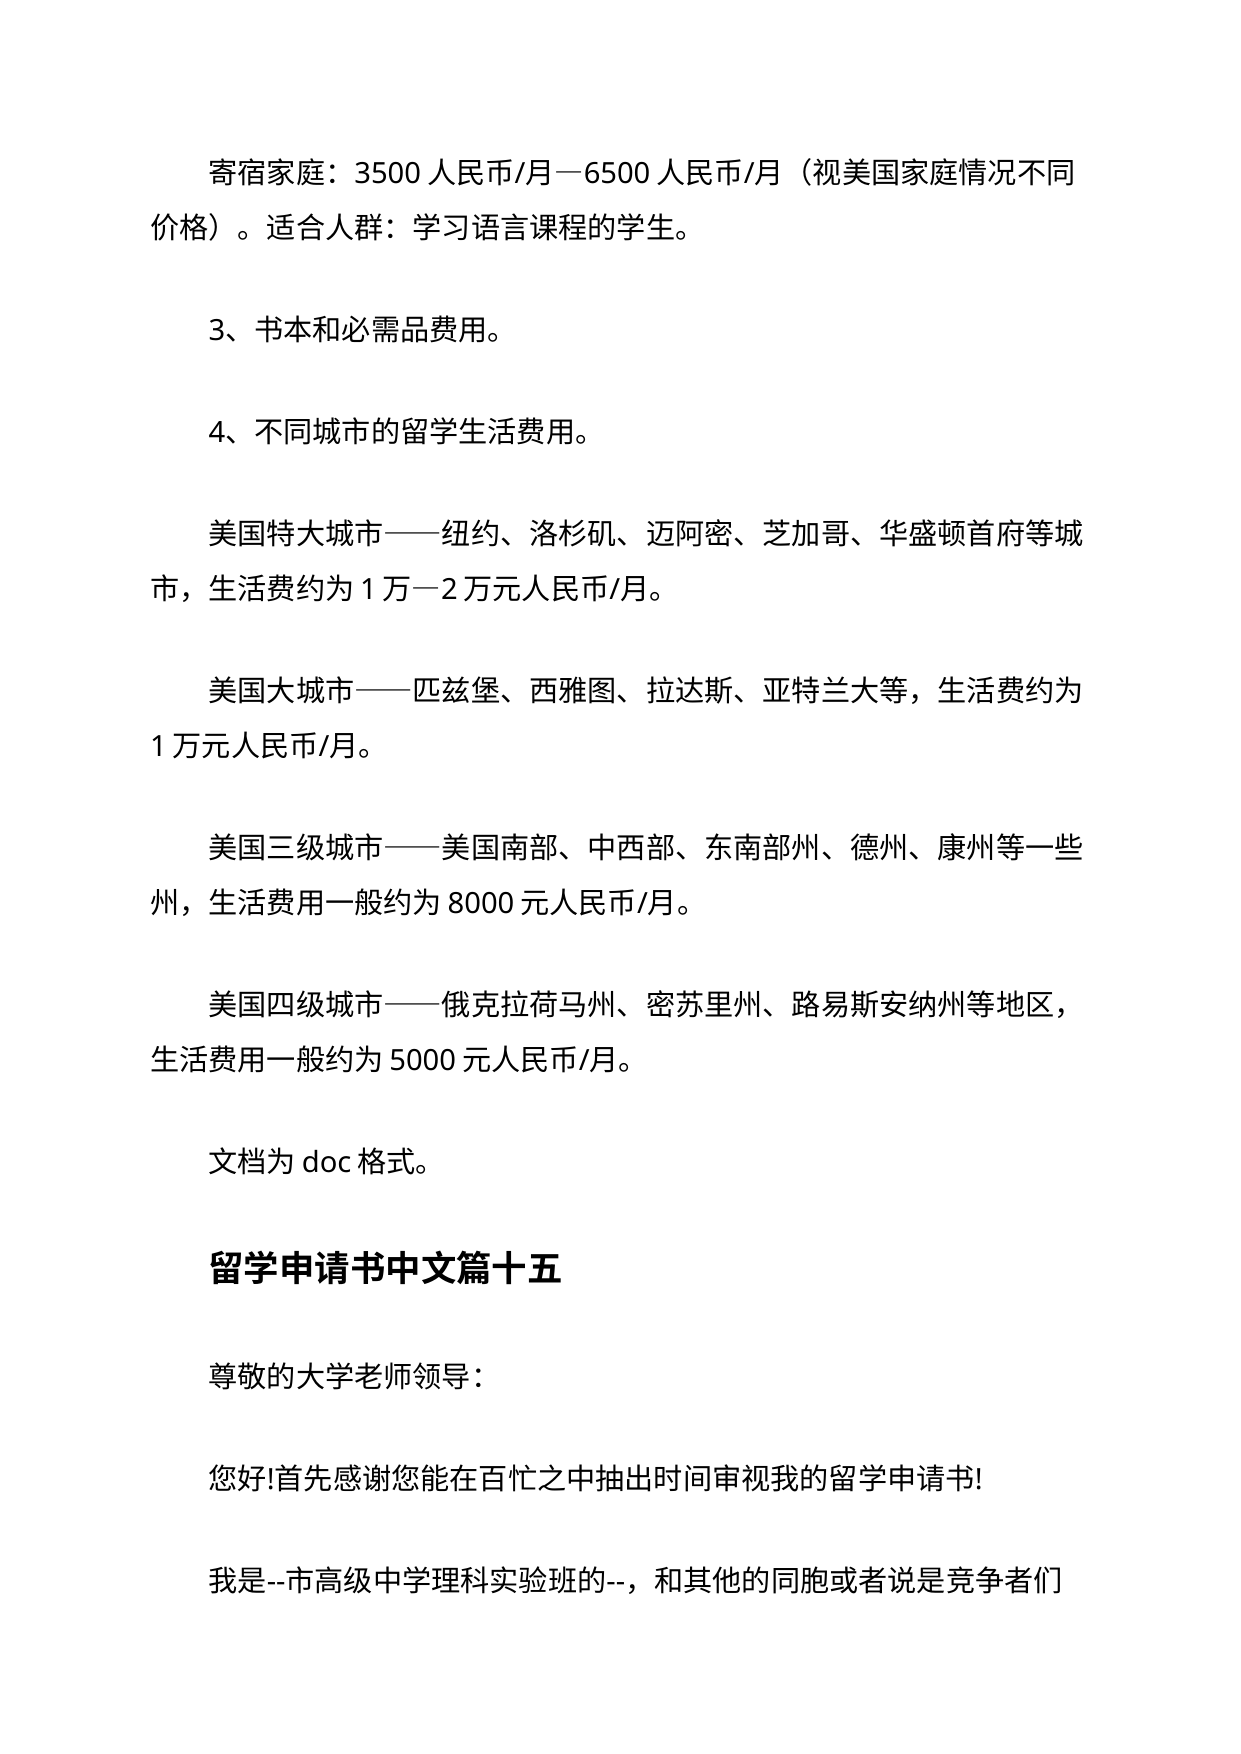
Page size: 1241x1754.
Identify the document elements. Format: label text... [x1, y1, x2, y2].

text 美国大城市——匹兹堡、西雅图、拉达斯、亚特兰大等，生活费约为1万元人民币/月。 [150, 668, 1090, 765]
text 美国特大城市——纽约、洛杉矶、迈阿密、芝加哥、华盛顿首府等城市，生活费约为1万—2万元人民币/月。 [150, 511, 1090, 608]
text 文档为doc格式。 [150, 1138, 1090, 1181]
text 留学申请书中文篇十五 [150, 1240, 1090, 1291]
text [150, 1557, 1090, 1600]
text 您好!首先感谢您能在百忙之中抽出时间审视我的留学申请书! [150, 1455, 1090, 1498]
text 3、书本和必需品费用。 [150, 307, 1090, 349]
text 尊敬的大学老师领导： [150, 1354, 1090, 1396]
text 美国三级城市——美国南部、中西部、东南部州、德州、康州等一些州，生活费用一般约为8000元人民币/月。 [150, 824, 1090, 922]
text 寄宿家庭：3500人民币/月—6500人民币/月（视美国家庭情况不同价格）。适合人群：学习语言课程的学生。 [150, 150, 1090, 247]
text 4、不同城市的留学生活费用。 [150, 409, 1090, 451]
text 美国四级城市——俄克拉荷马州、密苏里州、路易斯安纳州等地区，生活费用一般约为5000元人民币/月。 [150, 981, 1090, 1079]
